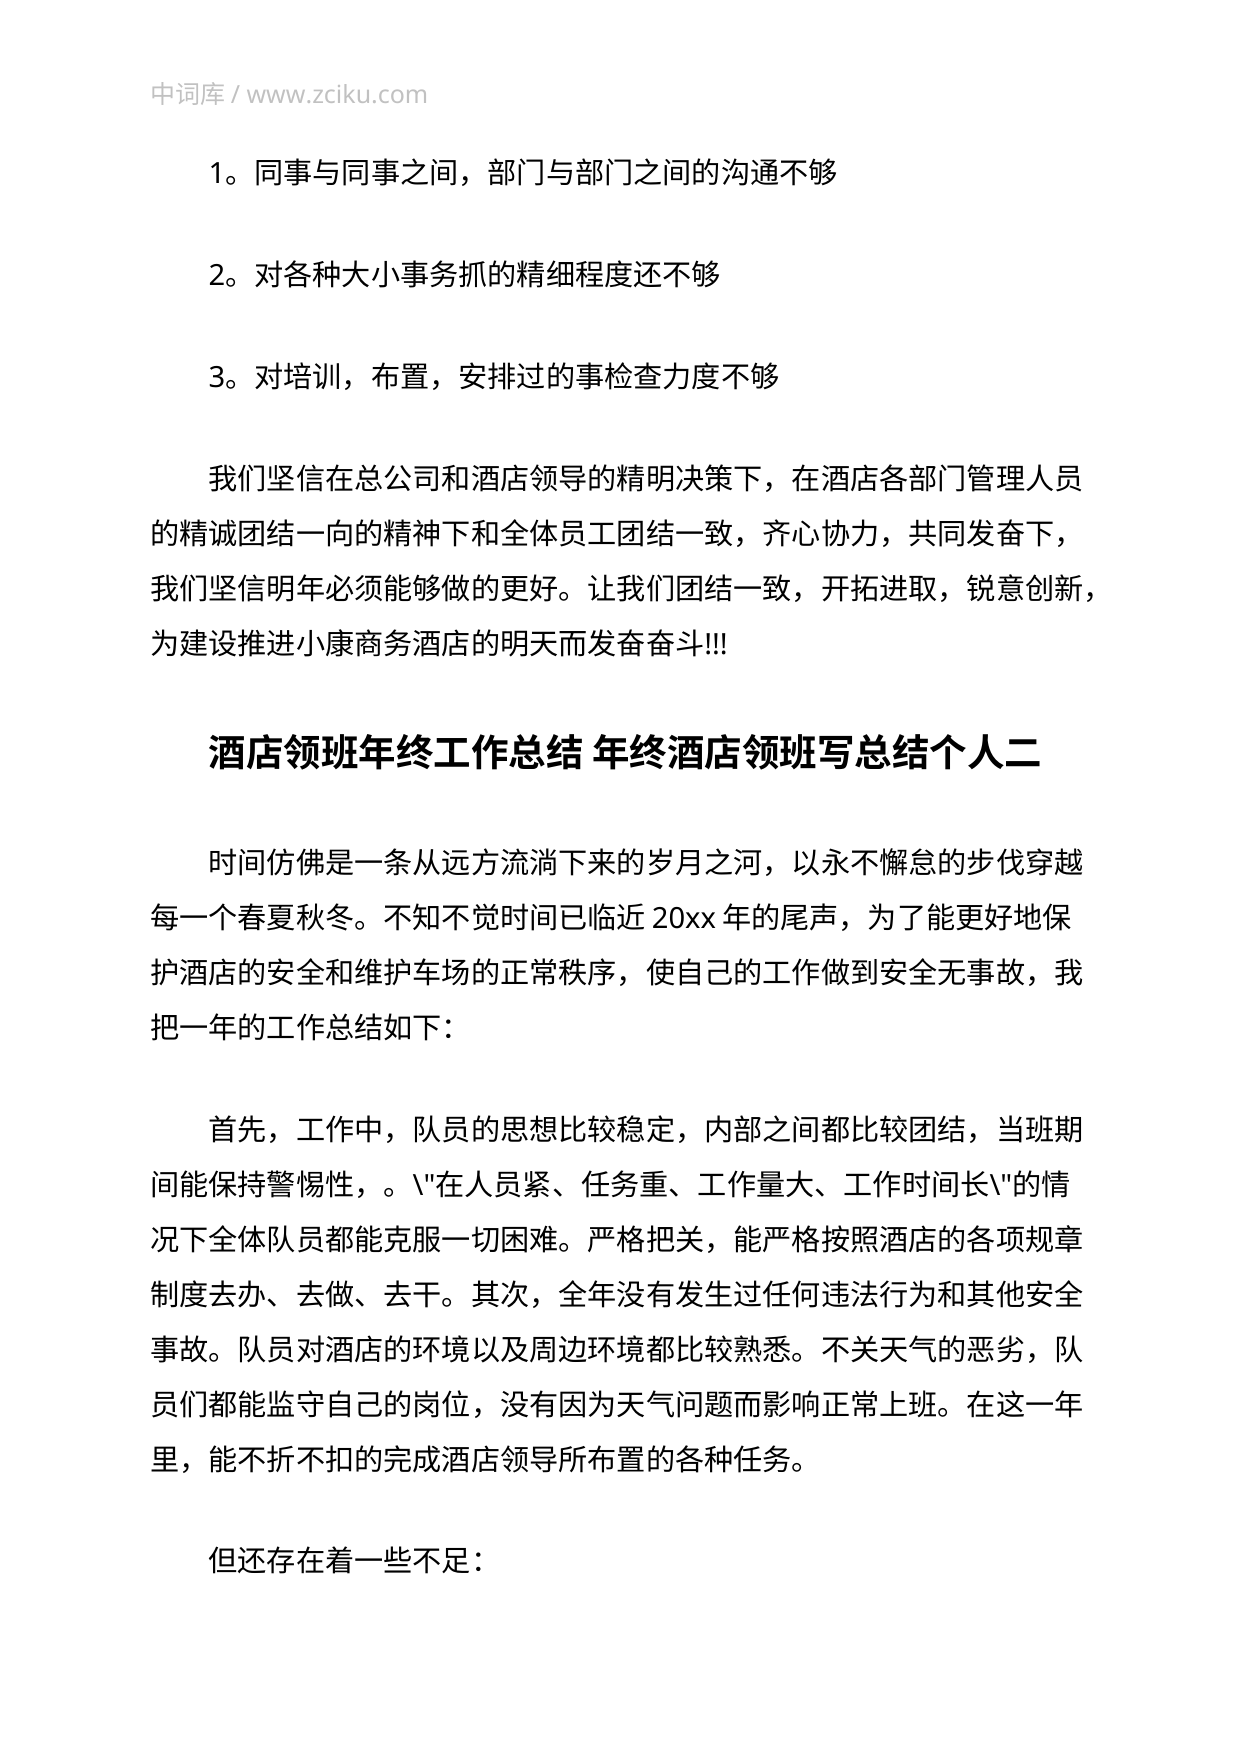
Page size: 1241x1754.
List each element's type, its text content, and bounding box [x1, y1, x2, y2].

text 但还存在着一些不足： [150, 1538, 1090, 1580]
text 我们坚信在总公司和酒店领导的精明决策下，在酒店各部门管理人员的精诚团结一向的精神下和全体员工团结一致，齐心协力，共同发奋下，我们坚信明年必须能够做的更好。让我们团结一致，开拓进取，锐意创新，为建设推进小康商务酒店的明天而发奋奋斗!!! [150, 456, 1090, 663]
text 1。同事与同事之间，部门与部门之间的沟通不够 [150, 150, 1090, 192]
text 酒店领班年终工作总结 年终酒店领班写总结个人二 [150, 723, 1090, 777]
text 首先，工作中，队员的思想比较稳定，内部之间都比较团结，当班期间能保持警惕性，。\"在人员紧、任务重、工作量大、工作时间长\"的情况下全体队员都能克服一切困难。严格把关，能严格按照酒店的各项规章制度去办、去做、去干。其次，全年没有发生过任何违法行为和其他安全事故。队员对酒店的环境以及周边环境都比较熟悉。不关天气的恶劣，队员们都能监守自己的岗位，没有因为天气问题而影响正常上班。在这一年里，能不折不扣的完成酒店领导所布置的各种任务。 [150, 1107, 1090, 1478]
text 时间仿佛是一条从远方流淌下来的岁月之河，以永不懈怠的步伐穿越每一个春夏秋冬。不知不觉时间已临近20xx年的尾声，为了能更好地保护酒店的安全和维护车场的正常秩序，使自己的工作做到安全无事故，我把一年的工作总结如下： [150, 840, 1090, 1047]
text 3。对培训，布置，安排过的事检查力度不够 [150, 354, 1090, 396]
text 2。对各种大小事务抓的精细程度还不够 [150, 252, 1090, 294]
